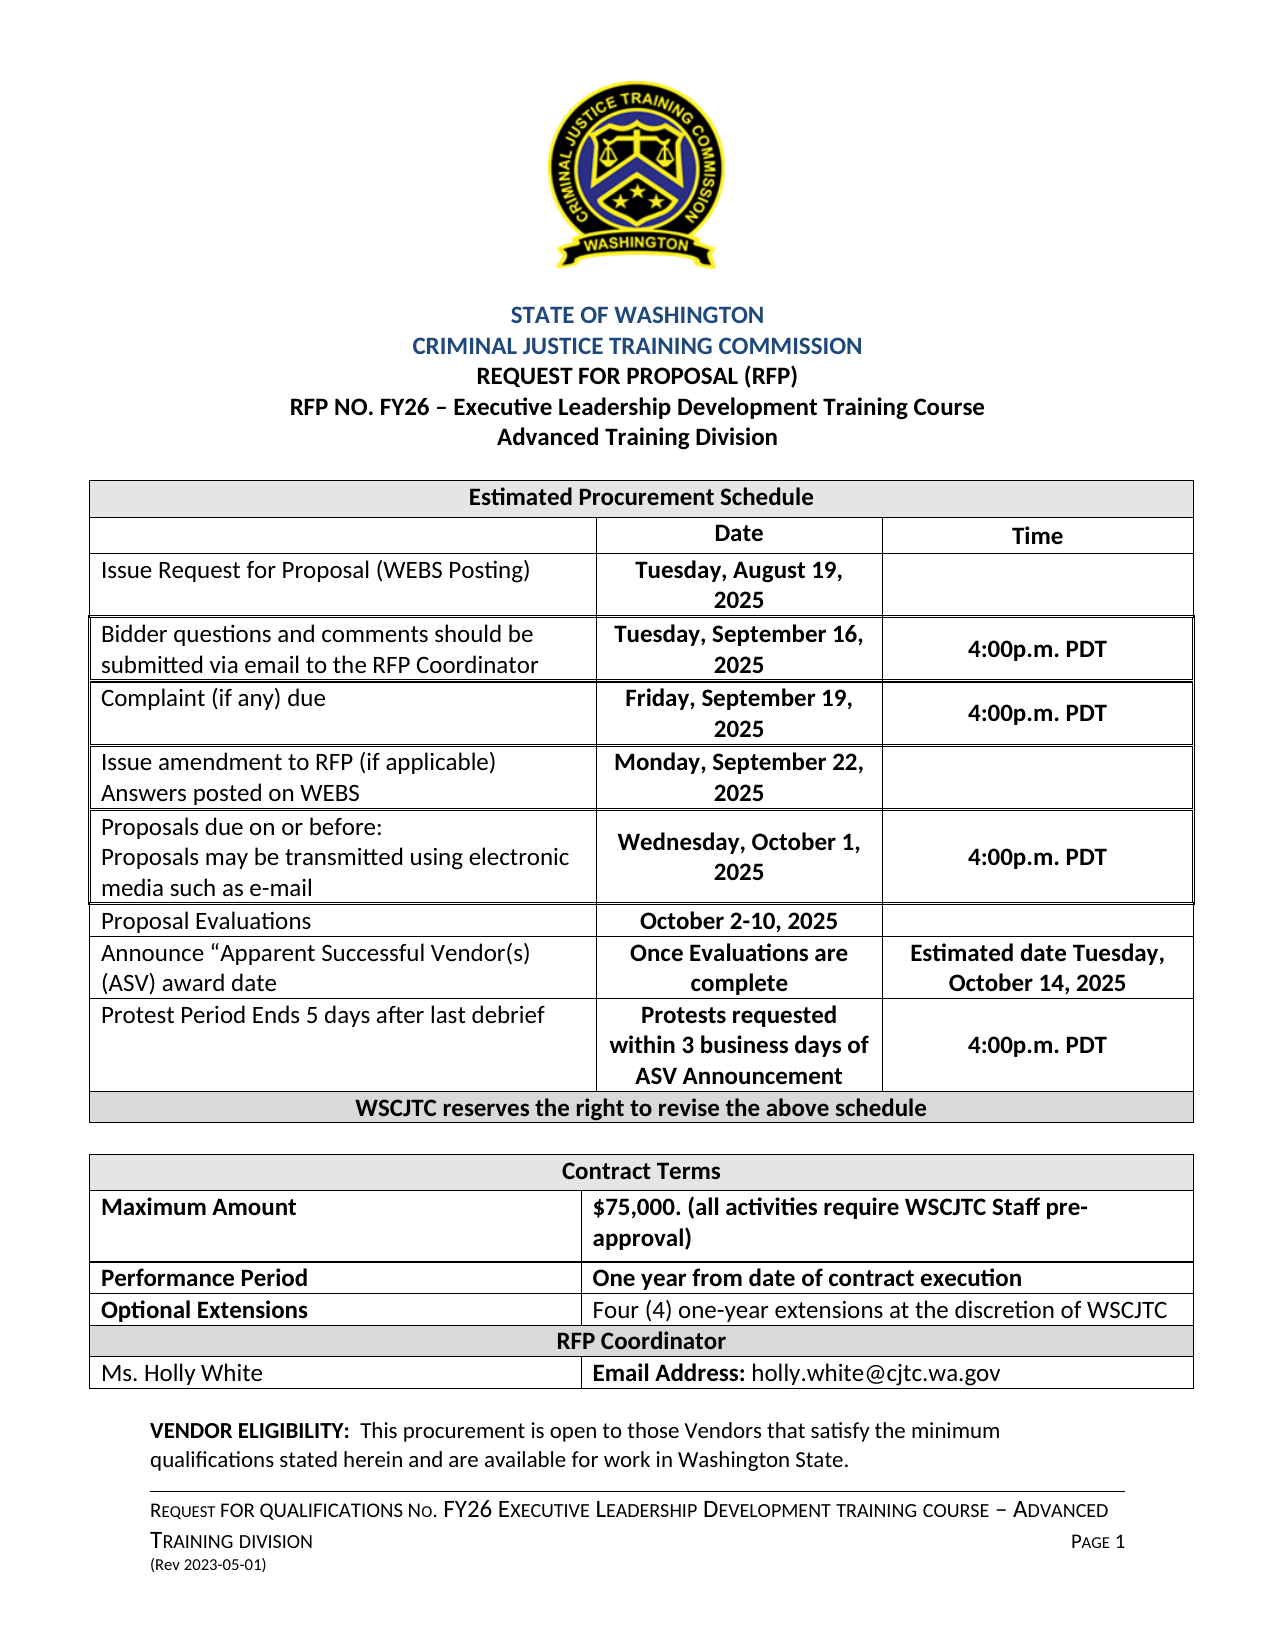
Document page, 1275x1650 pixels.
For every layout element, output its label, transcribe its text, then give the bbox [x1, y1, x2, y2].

table_cell Ms. Holly White [90, 1357, 581, 1388]
table_cell Protests requested within 3 business days of ASV Announcement [597, 999, 882, 1091]
table_cell $75,000. (all activities require WSCJTC Staff pre-approval) [582, 1191, 1193, 1261]
table_cell [883, 905, 1193, 936]
table_cell Time [883, 518, 1193, 553]
table_cell Bidder questions and comments should be submitted via email to the RFP Coordinator [91, 618, 596, 679]
table_cell Proposals due on or before: Proposals may be transmitted using electronic media such as e-mail [91, 811, 596, 902]
table_cell [883, 554, 1193, 615]
table_cell WSCJTC reserves the right to revise the above schedule [90, 1092, 1193, 1122]
table_cell 4:00p.m. PDT [883, 811, 1192, 902]
table_cell Estimated date Tuesday, October 14, 2025 [883, 937, 1193, 998]
table_cell 4:00p.m. PDT [883, 618, 1192, 679]
picture [548, 81, 725, 269]
table_header Estimated Procurement Schedule [90, 481, 1193, 517]
table_cell Once Evaluations are complete [597, 937, 882, 998]
table_cell Tuesday, September 16, 2025 [597, 618, 882, 679]
table_cell Issue Request for Proposal (WEBS Posting) [90, 554, 596, 615]
table_cell [90, 518, 596, 553]
table_cell Tuesday, August 19, 2025 [597, 554, 882, 615]
text CRIMINAL JUSTICE TRAINING COMMISSION [150, 330, 1125, 361]
table_cell Date [597, 518, 882, 553]
table_cell One year from date of contract execution [582, 1263, 1193, 1293]
text VENDOR ELIGIBILITY: This procurement is open to those Vendors that satisfy the minimum qualifications stated herein and are available for work in Washington State. [150, 1417, 1087, 1473]
table_cell Announce “Apparent Successful Vendor(s) (ASV) award date [90, 937, 596, 998]
text REQUEST FOR PROPOSAL (RFP) [187, 361, 1087, 391]
table_cell Issue amendment to RFP (if applicable) Answers posted on WEBS [91, 747, 596, 808]
table_cell [883, 747, 1192, 808]
text STATE OF WASHINGTON [150, 299, 1125, 330]
table_cell Complaint (if any) due [91, 683, 596, 743]
text Advanced Training Division [187, 422, 1087, 452]
table_cell 4:00p.m. PDT [883, 999, 1193, 1091]
table_cell Friday, September 19, 2025 [597, 683, 882, 743]
table_cell Maximum Amount [90, 1191, 581, 1261]
table_cell Proposal Evaluations [90, 905, 596, 936]
table_cell Email Address: holly.white@cjtc.wa.gov [582, 1357, 1193, 1388]
table_header Contract Terms [90, 1155, 1193, 1190]
table_cell Wednesday, October 1, 2025 [597, 811, 882, 902]
text RFP NO. FY26 – Executive Leadership Development Training Course [187, 391, 1087, 422]
table_cell Monday, September 22, 2025 [597, 747, 882, 808]
table_cell Performance Period [90, 1263, 581, 1293]
table_cell 4:00p.m. PDT [883, 683, 1192, 743]
table_cell October 2-10, 2025 [597, 905, 882, 936]
table_cell Four (4) one-year extensions at the discretion of WSCJTC [582, 1294, 1193, 1324]
table_cell RFP Coordinator [90, 1326, 1193, 1356]
table_cell Protest Period Ends 5 days after last debrief [90, 999, 596, 1091]
table_cell Optional Extensions [90, 1294, 581, 1324]
